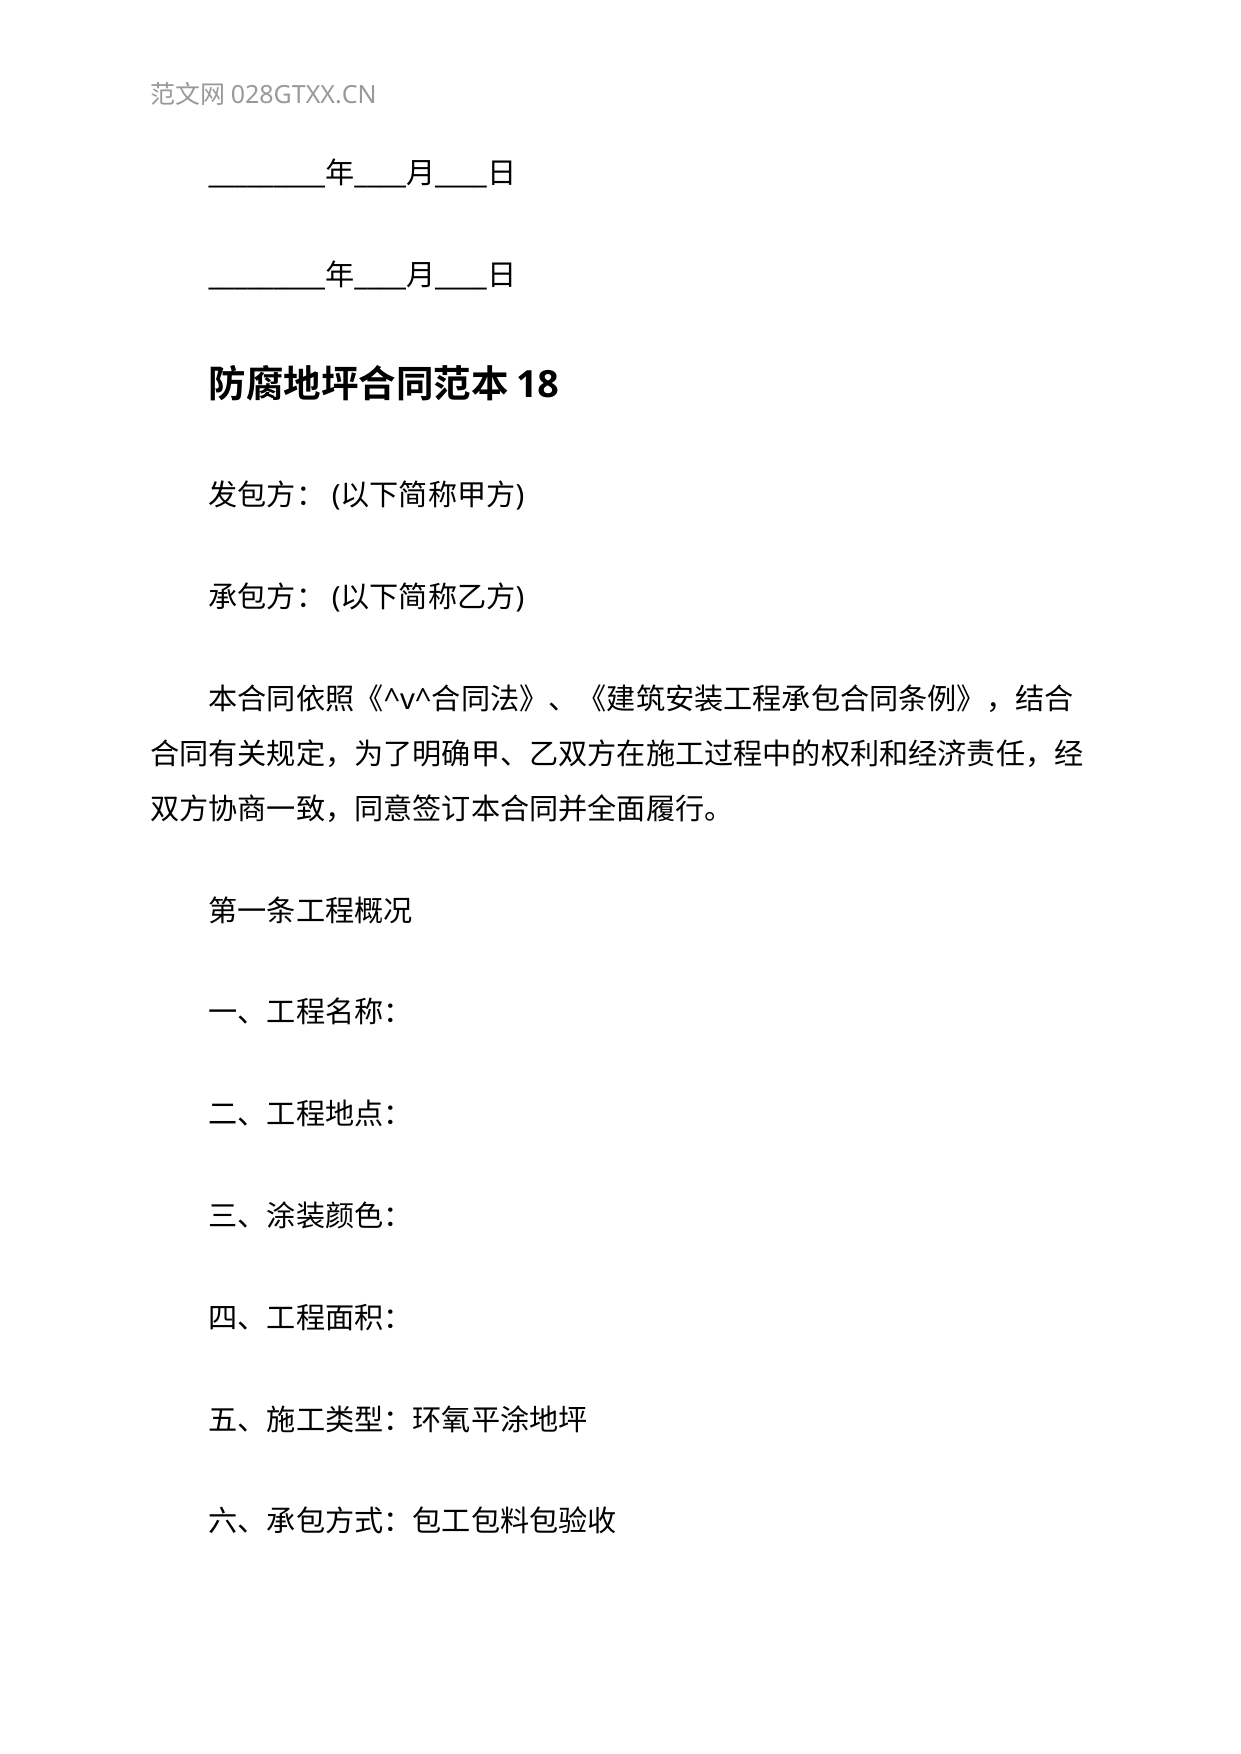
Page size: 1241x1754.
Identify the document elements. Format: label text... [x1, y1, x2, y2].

text 三、涂装颜色： [150, 1192, 1090, 1235]
text 发包方： (以下简称甲方) [150, 472, 1090, 514]
text _________年____月____日 [150, 252, 1090, 294]
text 一、工程名称： [150, 989, 1090, 1031]
text 防腐地坪合同范本18 [150, 354, 1090, 408]
text _________年____月____日 [150, 150, 1090, 192]
text 二、工程地点： [150, 1091, 1090, 1133]
text 四、工程面积： [150, 1294, 1090, 1337]
text 六、承包方式：包工包料包验收 [150, 1498, 1090, 1540]
text 五、施工类型：环氧平涂地坪 [150, 1396, 1090, 1438]
text 第一条工程概况 [150, 887, 1090, 929]
text 本合同依照《^v^合同法》、《建筑安装工程承包合同条例》，结合合同有关规定，为了明确甲、乙双方在施工过程中的权利和经济责任，经双方协商一致，同意签订本合同并全面履行。 [150, 676, 1090, 828]
text 承包方： (以下简称乙方) [150, 573, 1090, 616]
